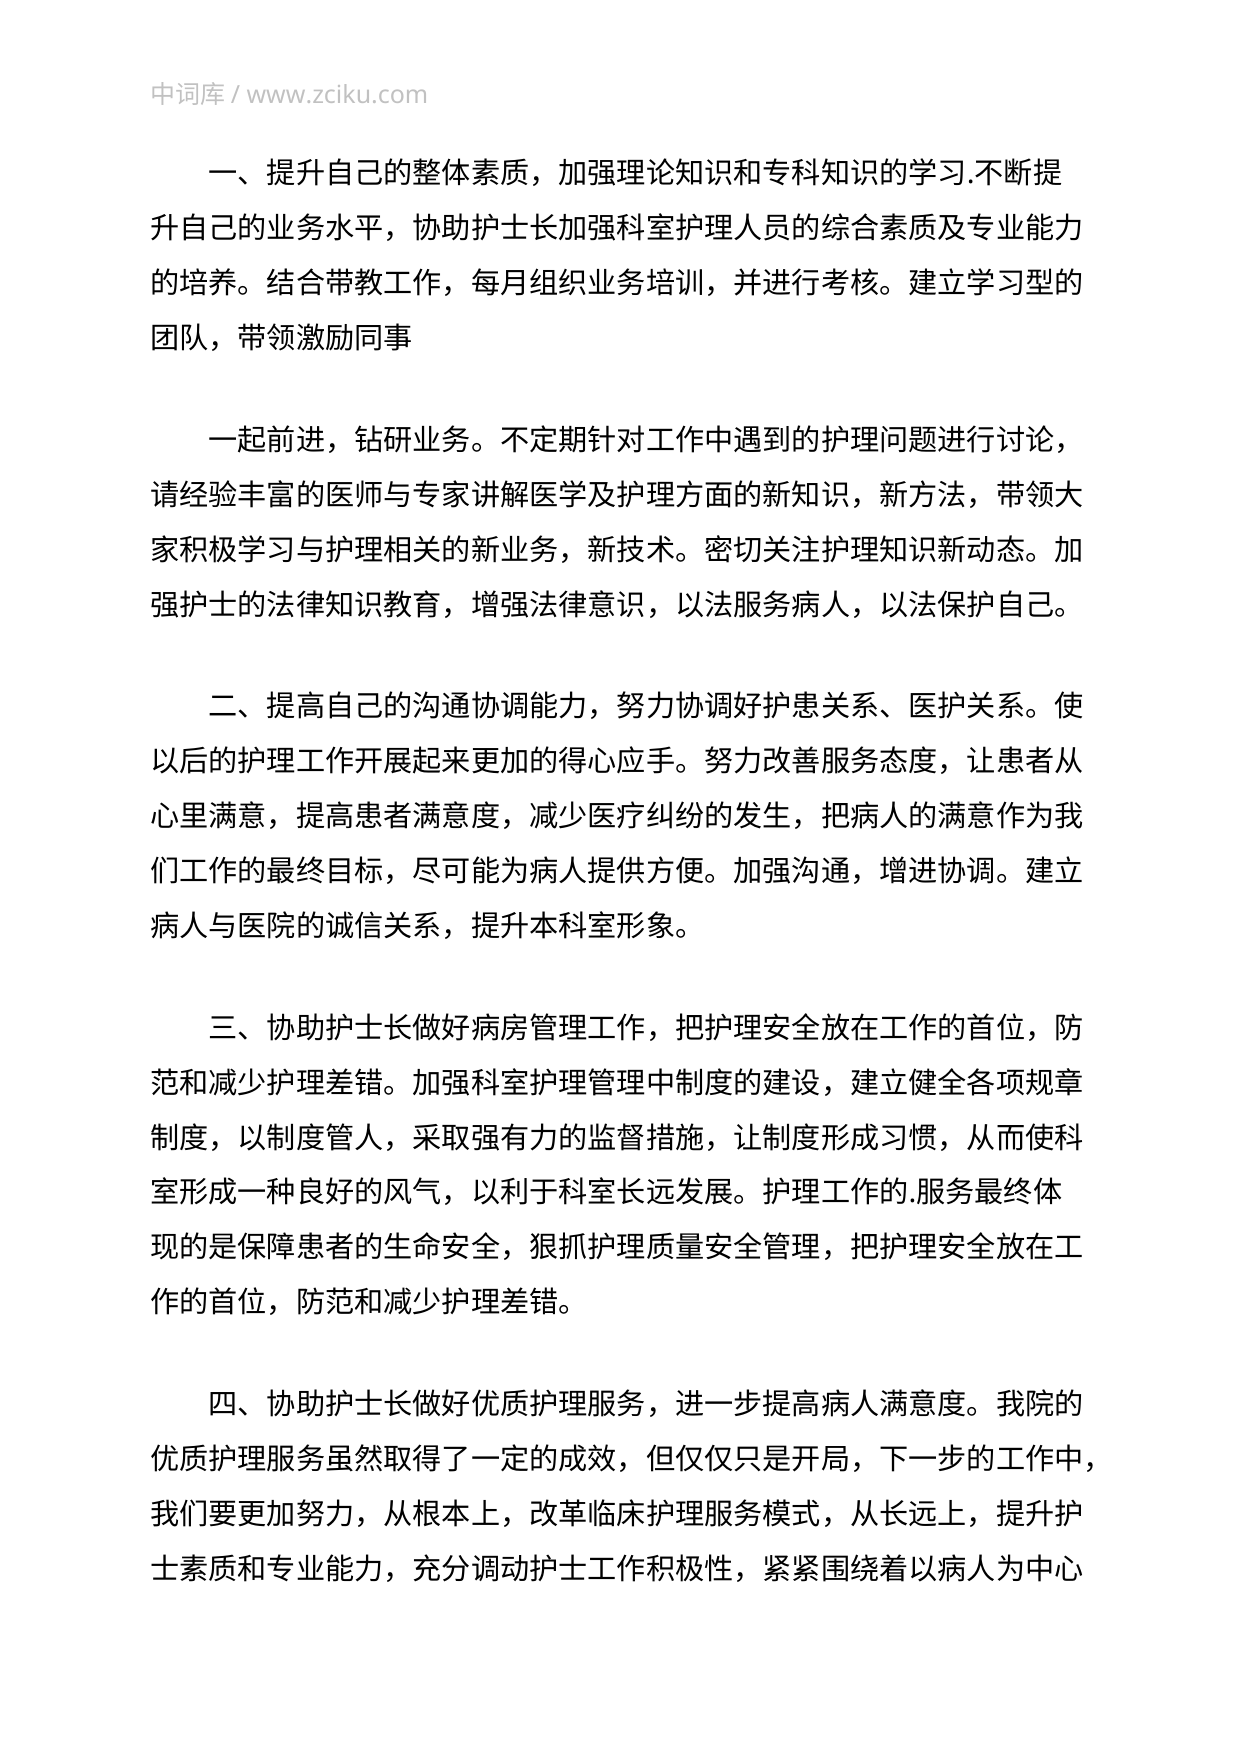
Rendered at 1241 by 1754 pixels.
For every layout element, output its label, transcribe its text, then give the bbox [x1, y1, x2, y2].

text 一、提升自己的整体素质，加强理论知识和专科知识的学习.不断提升自己的业务水平，协助护士长加强科室护理人员的综合素质及专业能力的培养。结合带教工作，每月组织业务培训，并进行考核。建立学习型的团队，带领激励同事 [150, 150, 1090, 357]
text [150, 1381, 1090, 1588]
text 一起前进，钻研业务。不定期针对工作中遇到的护理问题进行讨论，请经验丰富的医师与专家讲解医学及护理方面的新知识，新方法，带领大家积极学习与护理相关的新业务，新技术。密切关注护理知识新动态。加强护士的法律知识教育，增强法律意识，以法服务病人，以法保护自己。 [150, 417, 1090, 623]
text 三、协助护士长做好病房管理工作，把护理安全放在工作的首位，防范和减少护理差错。加强科室护理管理中制度的建设，建立健全各项规章制度，以制度管人，采取强有力的监督措施，让制度形成习惯，从而使科室形成一种良好的风气，以利于科室长远发展。护理工作的.服务最终体现的是保障患者的生命安全，狠抓护理质量安全管理，把护理安全放在工作的首位，防范和减少护理差错。 [150, 1004, 1090, 1321]
text 二、提高自己的沟通协调能力，努力协调好护患关系、医护关系。使以后的护理工作开展起来更加的得心应手。努力改善服务态度，让患者从心里满意，提高患者满意度，减少医疗纠纷的发生，把病人的满意作为我们工作的最终目标，尽可能为病人提供方便。加强沟通，增进协调。建立病人与医院的诚信关系，提升本科室形象。 [150, 683, 1090, 945]
